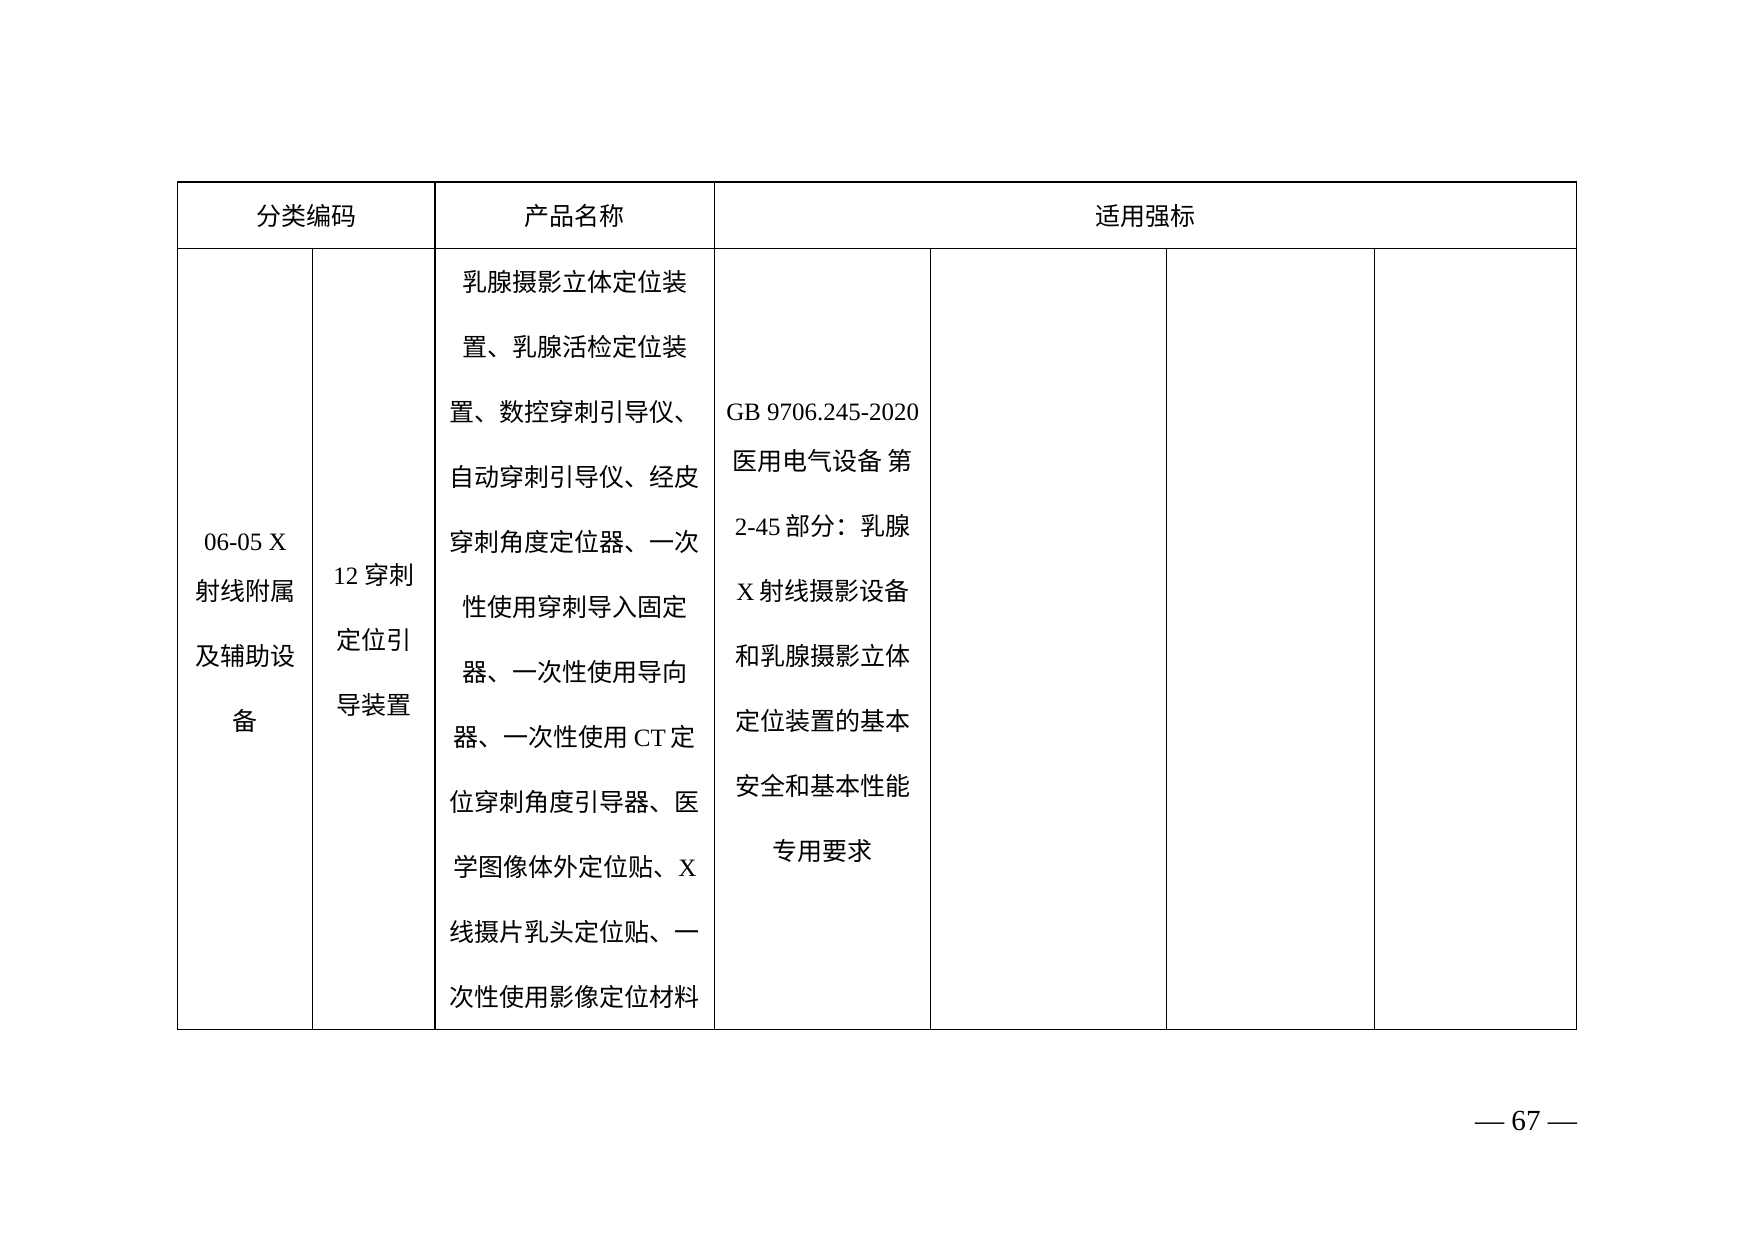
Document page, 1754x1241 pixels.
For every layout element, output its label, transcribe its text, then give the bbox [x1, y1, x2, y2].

table_cell [931, 249, 1166, 1028]
table_cell 06-05 X射线附属及辅助设备 [178, 249, 312, 1028]
table_header 产品名称 [436, 183, 714, 247]
table_cell [1167, 249, 1374, 1028]
table_header 适用强标 [715, 183, 1576, 247]
table_cell [1375, 249, 1576, 1028]
table_cell 12 穿刺定位引导装置 [313, 249, 434, 1028]
table_header 分类编码 [178, 183, 434, 247]
table_cell 乳腺摄影立体定位装置、乳腺活检定位装置、数控穿刺引导仪、自动穿刺引导仪、经皮穿刺角度定位器、一次性使用穿刺导入固定器、一次性使用导向器、一次性使用CT定位穿刺角度引导器、医学图像体外定位贴、X线摄片乳头定位贴、一次性使用影像定位材料 [436, 249, 714, 1028]
table_cell GB 9706.245-2020 医用电气设备 第2-45部分：乳腺X射线摄影设备和乳腺摄影立体定位装置的基本安全和基本性能专用要求 [715, 249, 930, 1028]
